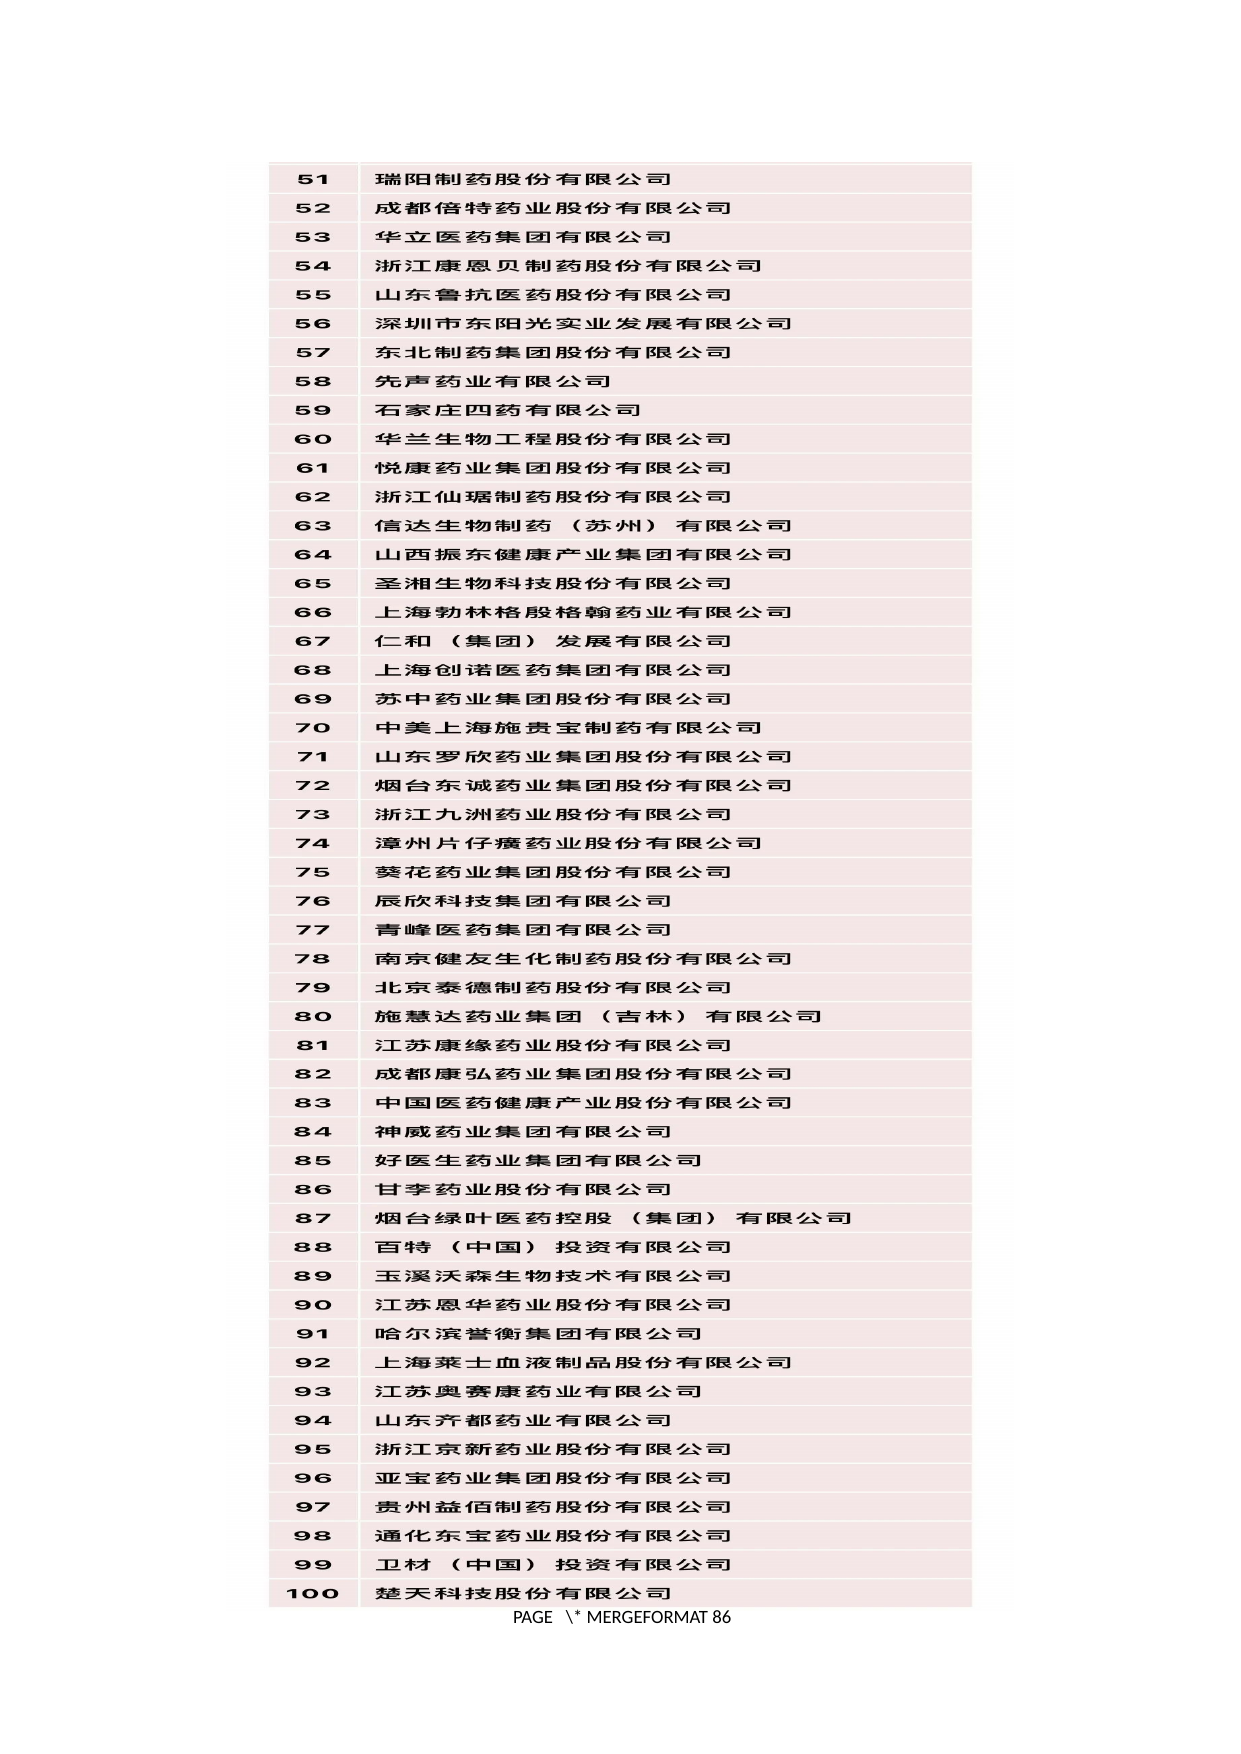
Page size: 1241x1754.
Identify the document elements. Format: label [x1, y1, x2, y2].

picture [226, 162, 1014, 1612]
